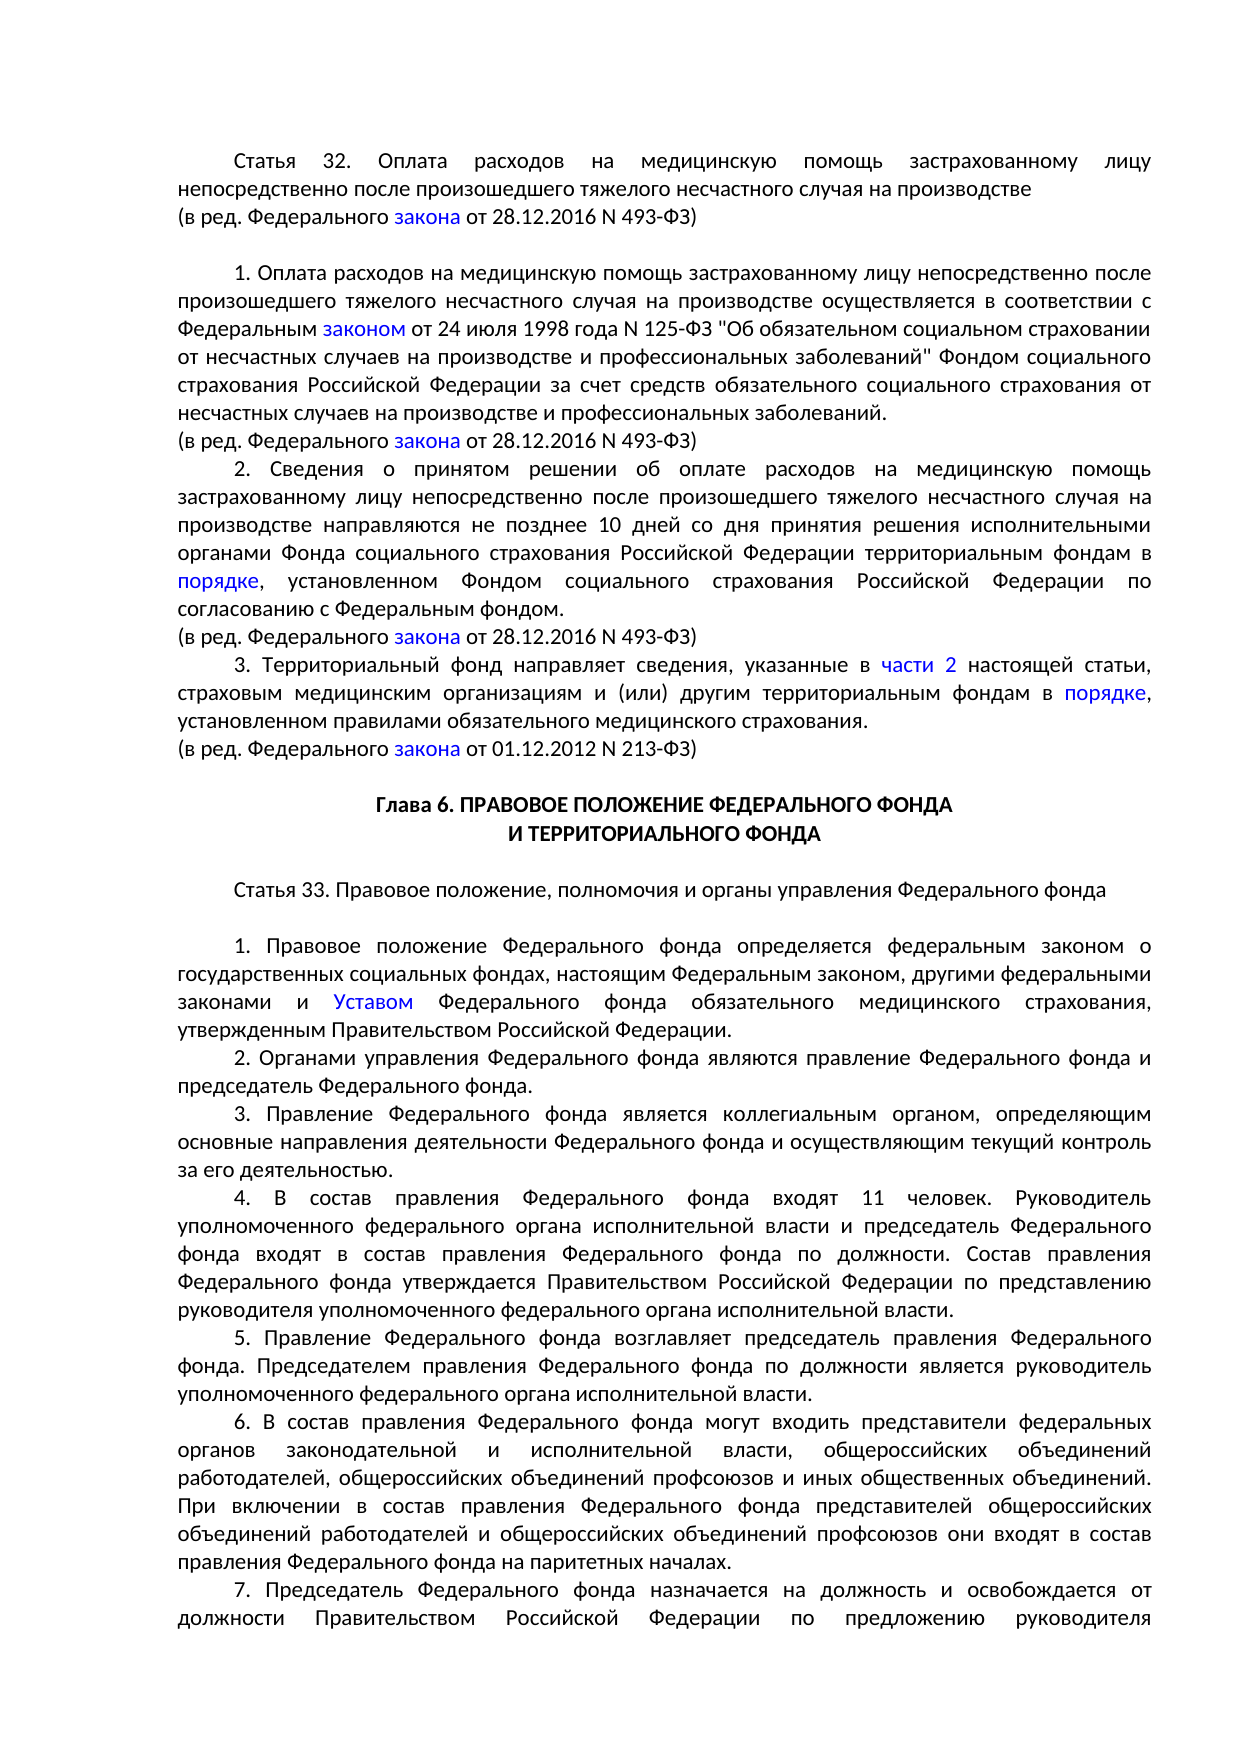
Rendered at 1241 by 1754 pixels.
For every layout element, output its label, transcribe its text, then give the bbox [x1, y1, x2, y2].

text 4. В состав правления Федерального фонда входят 11 человек. Руководитель уполномоченного федерального органа исполнительной власти и председатель Федерального фонда входят в состав правления Федерального фонда по должности. Состав правления Федерального фонда утверждается Правительством Российской Федерации по представлению руководителя уполномоченного федерального органа исполнительной власти. [177, 1183, 1152, 1323]
title Глава 6. ПРАВОВОЕ ПОЛОЖЕНИЕ ФЕДЕРАЛЬНОГО ФОНДА [177, 791, 1152, 819]
text 1. Правовое положение Федерального фонда определяется федеральным законом о государственных социальных фондах, настоящим Федеральным законом, другими федеральными законами и Уставом Федерального фонда обязательного медицинского страхования, утвержденным Правительством Российской Федерации. [177, 931, 1152, 1043]
text 2. Органами управления Федерального фонда являются правление Федерального фонда и председатель Федерального фонда. [177, 1043, 1152, 1099]
text (в ред. Федерального закона от 28.12.2016 N 493-ФЗ) [177, 426, 1152, 454]
text 5. Правление Федерального фонда возглавляет председатель правления Федерального фонда. Председателем правления Федерального фонда по должности является руководитель уполномоченного федерального органа исполнительной власти. [177, 1323, 1152, 1407]
text (в ред. Федерального закона от 28.12.2016 N 493-ФЗ) [177, 202, 1152, 230]
text Статья 33. Правовое положение, полномочия и органы управления Федерального фонда [177, 875, 1152, 903]
text 3. Правление Федерального фонда является коллегиальным органом, определяющим основные направления деятельности Федерального фонда и осуществляющим текущий контроль за его деятельностью. [177, 1099, 1152, 1183]
text (в ред. Федерального закона от 01.12.2012 N 213-ФЗ) [177, 734, 1152, 763]
text 1. Оплата расходов на медицинскую помощь застрахованному лицу непосредственно после произошедшего тяжелого несчастного случая на производстве осуществляется в соответствии с Федеральным законом от 24 июля 1998 года N 125-ФЗ "Об обязательном социальном страховании от несчастных случаев на производстве и профессиональных заболеваний" Фондом социального страхования Российской Федерации за счет средств обязательного социального страхования от несчастных случаев на производстве и профессиональных заболеваний. [177, 258, 1152, 426]
text 6. В состав правления Федерального фонда могут входить представители федеральных органов законодательной и исполнительной власти, общероссийских объединений работодателей, общероссийских объединений профсоюзов и иных общественных объединений. При включении в состав правления Федерального фонда представителей общероссийских объединений работодателей и общероссийских объединений профсоюзов они входят в состав правления Федерального фонда на паритетных началах. [177, 1407, 1152, 1575]
text 2. Сведения о принятом решении об оплате расходов на медицинскую помощь застрахованному лицу непосредственно после произошедшего тяжелого несчастного случая на производстве направляются не позднее 10 дней со дня принятия решения исполнительными органами Фонда социального страхования Российской Федерации территориальным фондам в порядке, установленном Фондом социального страхования Российской Федерации по согласованию с Федеральным фондом. [177, 454, 1152, 622]
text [177, 1575, 1152, 1631]
text (в ред. Федерального закона от 28.12.2016 N 493-ФЗ) [177, 622, 1152, 651]
text Статья 32. Оплата расходов на медицинскую помощь застрахованному лицу непосредственно после произошедшего тяжелого несчастного случая на производстве [177, 146, 1152, 202]
title И ТЕРРИТОРИАЛЬНОГО ФОНДА [177, 819, 1152, 847]
text 3. Территориальный фонд направляет сведения, указанные в части 2 настоящей статьи, страховым медицинским организациям и (или) другим территориальным фондам в порядке, установленном правилами обязательного медицинского страхования. [177, 651, 1152, 734]
